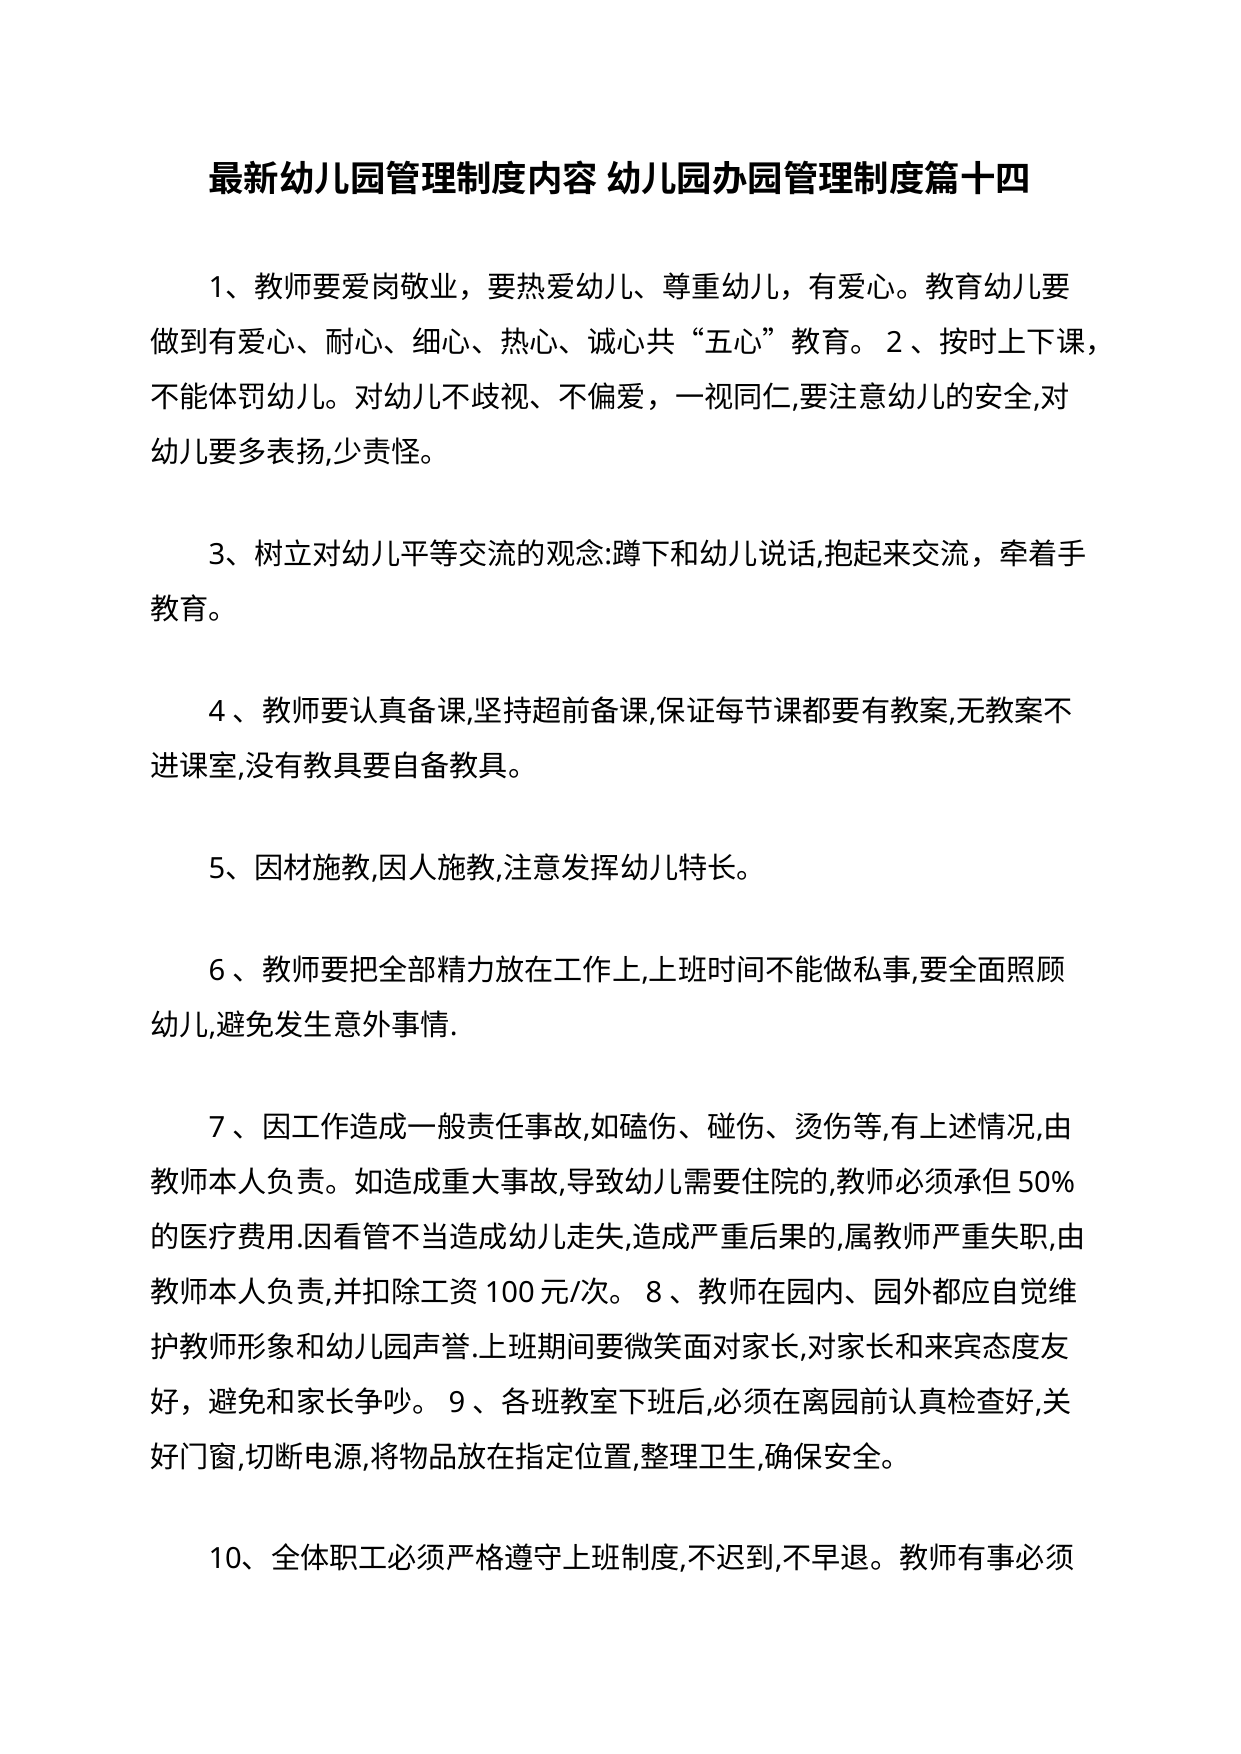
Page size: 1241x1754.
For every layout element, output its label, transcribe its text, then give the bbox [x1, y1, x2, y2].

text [150, 1535, 1090, 1577]
text 6 、教师要把全部精力放在工作上,上班时间不能做私事,要全面照顾幼儿,避免发生意外事情. [150, 946, 1090, 1043]
text 4 、教师要认真备课,坚持超前备课,保证每节课都要有教案,无教案不进课室,没有教具要自备教具。 [150, 687, 1090, 784]
text 7 、因工作造成一般责任事故,如磕伤、碰伤、烫伤等,有上述情况,由教师本人负责。如造成重大事故,导致幼儿需要住院的,教师必须承但50%的医疗费用.因看管不当造成幼儿走失,造成严重后果的,属教师严重失职,由教师本人负责,并扣除工资100元/次。 8 、教师在园内、园外都应自觉维护教师形象和幼儿园声誉.上班期间要微笑面对家长,对家长和来宾态度友好，避免和家长争吵。 9 、各班教室下班后,必须在离园前认真检查好,关好门窗,切断电源,将物品放在指定位置,整理卫生,确保安全。 [150, 1103, 1090, 1476]
text 最新幼儿园管理制度内容 幼儿园办园管理制度篇十四 [150, 150, 1090, 201]
text 5、因材施教,因人施教,注意发挥幼儿特长。 [150, 844, 1090, 887]
text 1、教师要爱岗敬业，要热爱幼儿、尊重幼儿，有爱心。教育幼儿要做到有爱心、耐心、细心、热心、诚心共“五心”教育。 2 、按时上下课，不能体罚幼儿。对幼儿不歧视、不偏爱，一视同仁,要注意幼儿的安全,对幼儿要多表扬,少责怪。 [150, 263, 1090, 471]
text 3、树立对幼儿平等交流的观念:蹲下和幼儿说话,抱起来交流，牵着手教育。 [150, 530, 1090, 628]
